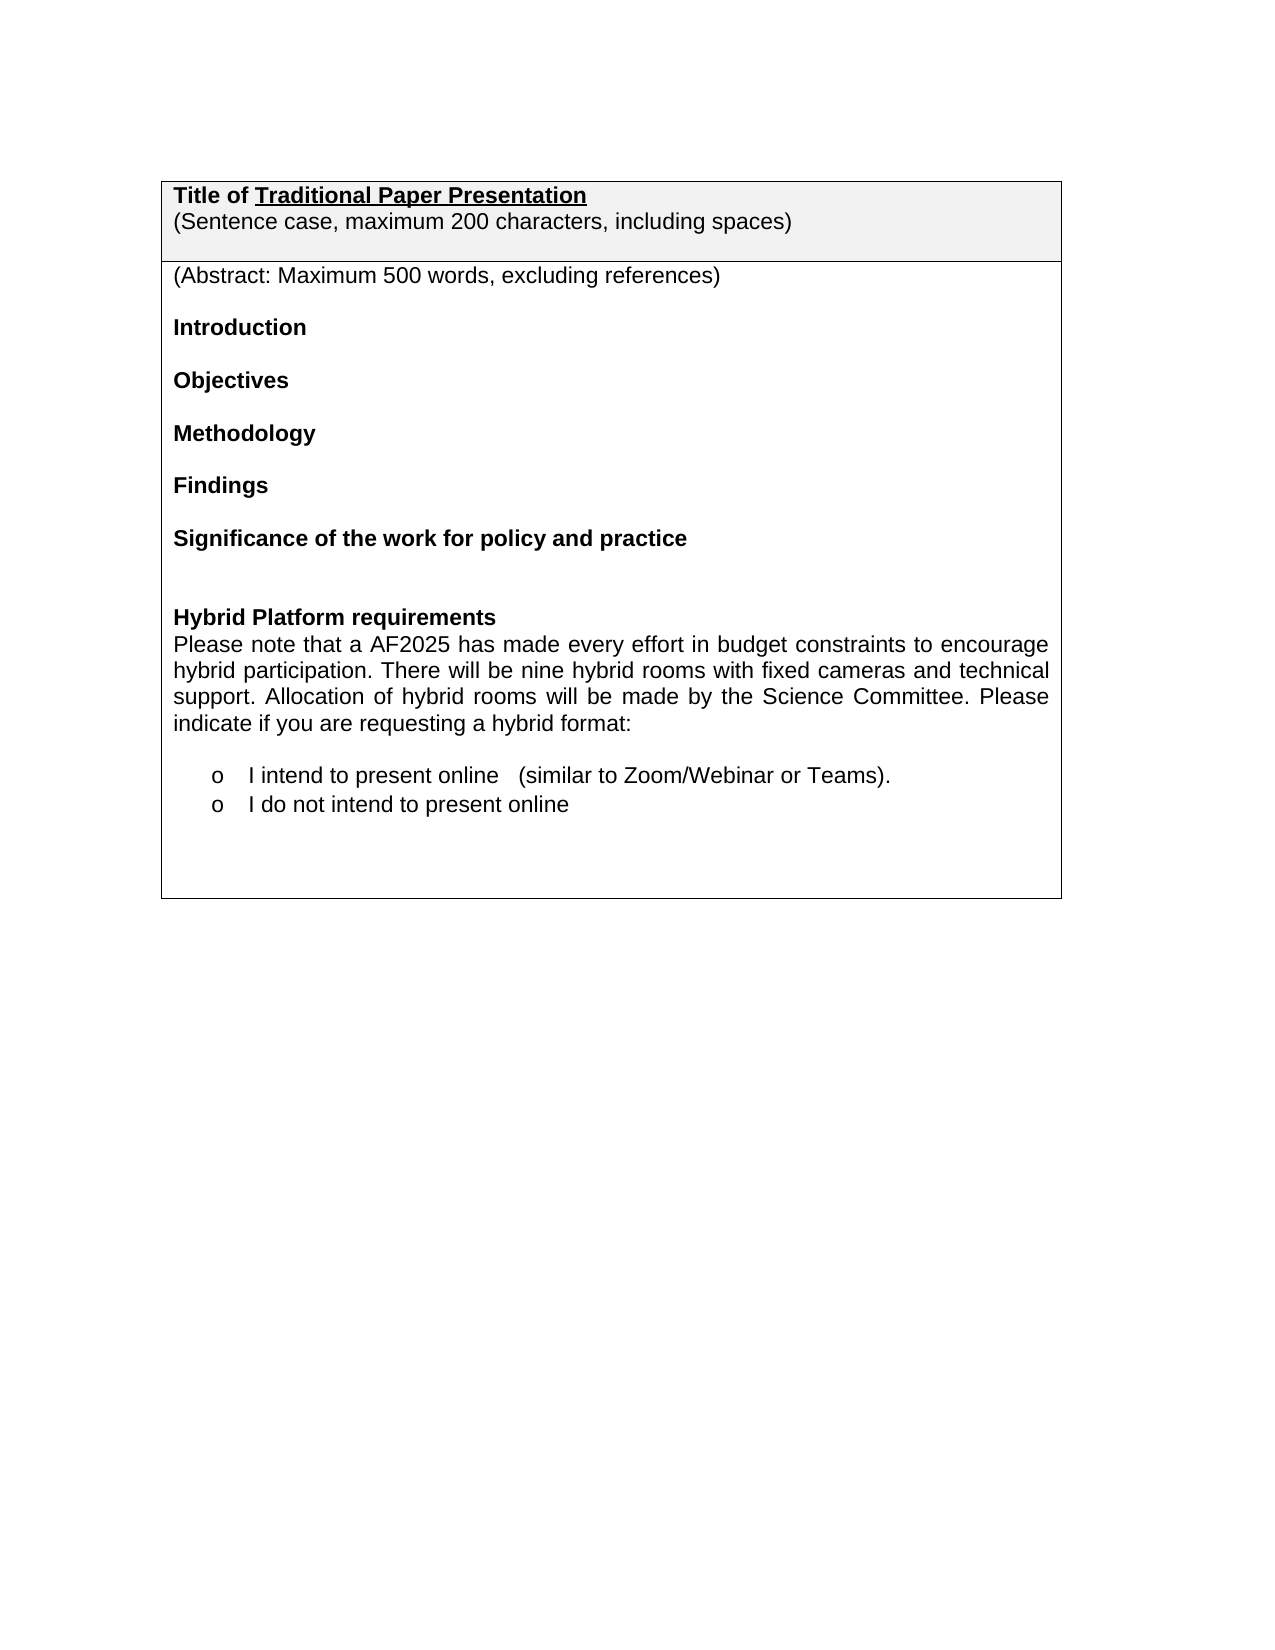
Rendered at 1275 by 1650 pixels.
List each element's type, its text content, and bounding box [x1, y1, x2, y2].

table_cell (Abstract: Maximum 500 words, excluding references) Introduction Objectives Methodology Findings Significance of the work for policy and practice Hybrid Platform requirements Please note that a AF2025 has made every effort in budget constraints to encourage hybrid participation. There will be nine hybrid rooms with fixed cameras and technical support. Allocation of hybrid rooms will be made by the Science Committee. Please indicate if you are requesting a hybrid format: I intend to present online (similar to Zoom/Webinar or Teams). I do not intend to present online [162, 262, 1061, 898]
table_header Title of Traditional Paper Presentation (Sentence case, maximum 200 characters, including spaces) [162, 182, 1061, 261]
